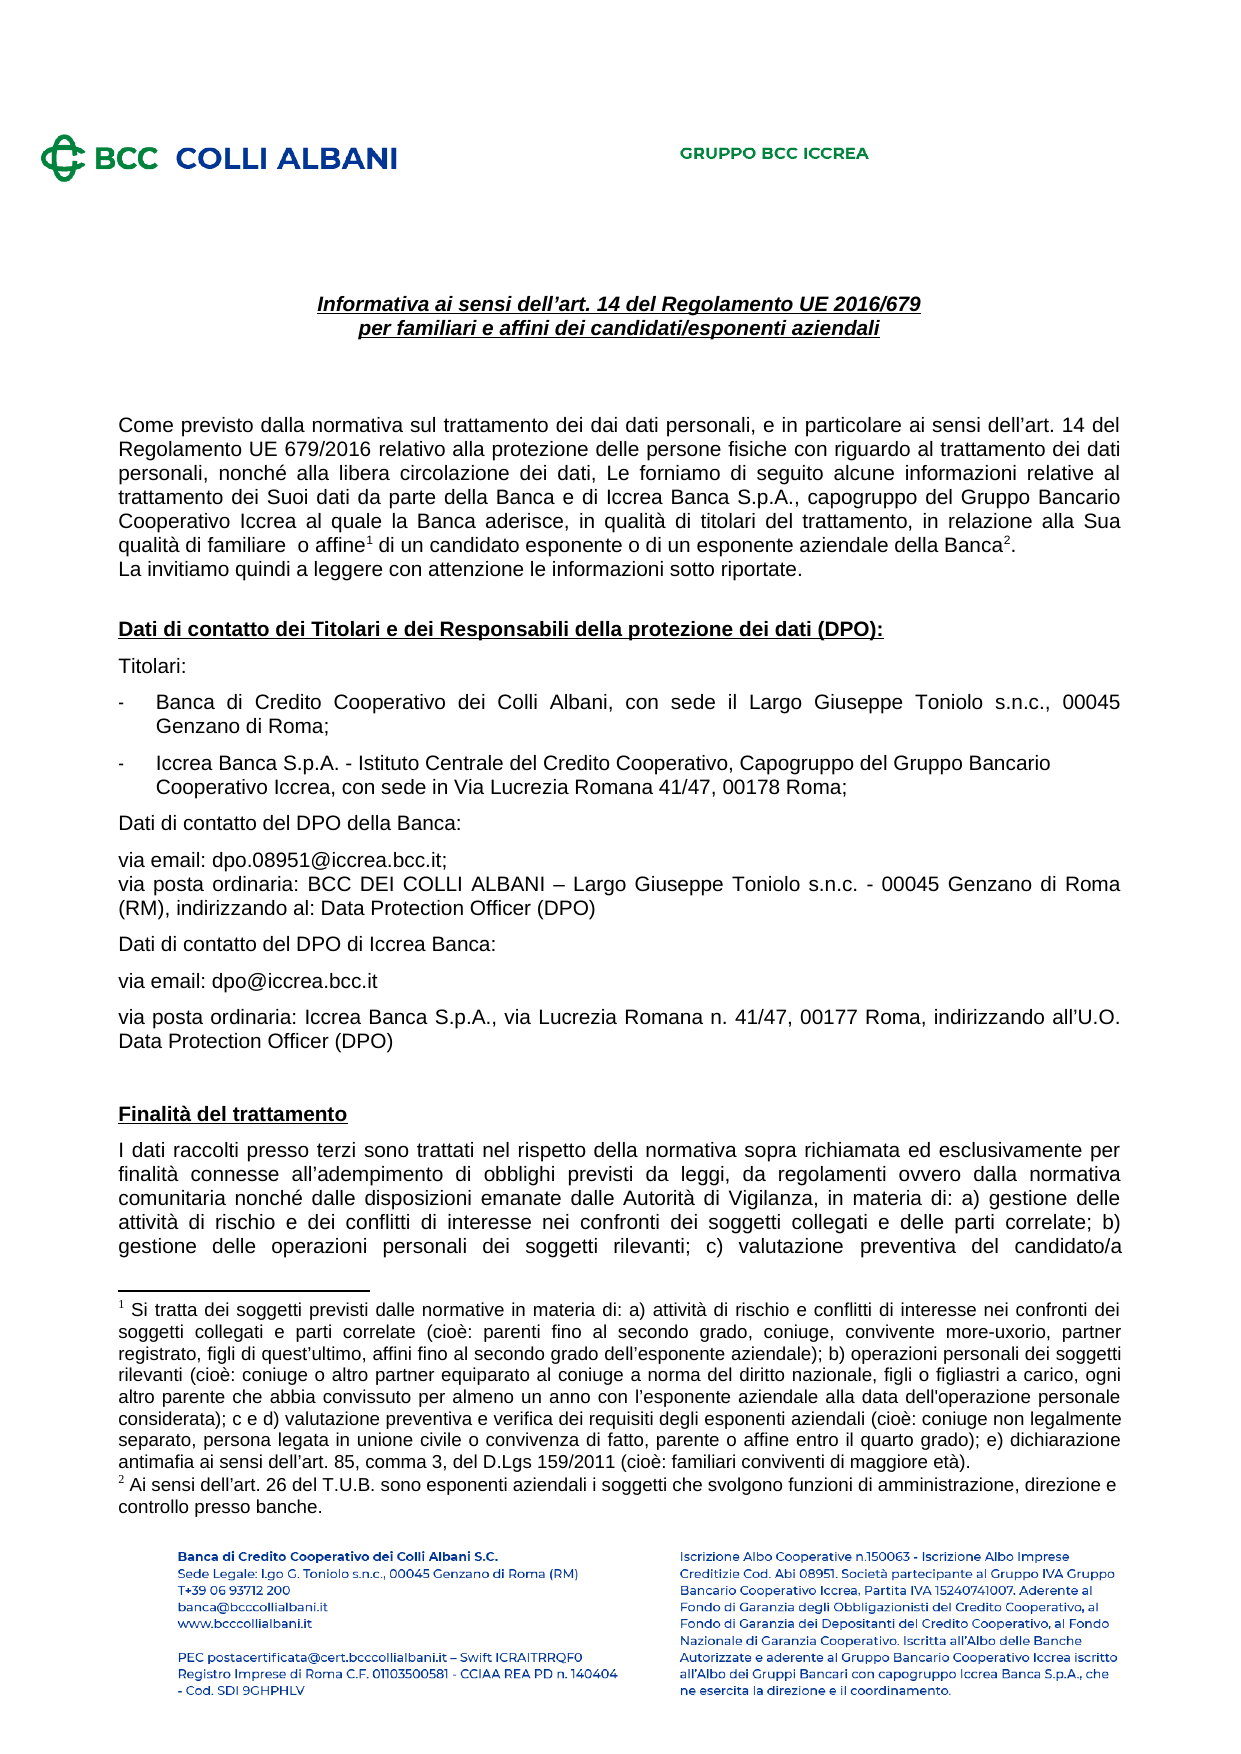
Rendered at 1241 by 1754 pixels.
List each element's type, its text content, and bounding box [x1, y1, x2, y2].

picture [0, 1517, 1241, 1754]
text via email: dpo@iccrea.bcc.it [118, 968, 1122, 992]
list Iccrea Banca S.p.A. - Istituto Centrale del Credito Cooperativo, Capogruppo del Gruppo Bancario Cooperativo Iccrea, con sede in Via Lucrezia Romana 41/47, 00178 Roma; [118, 751, 1122, 799]
text Finalità del trattamento [118, 1102, 1122, 1126]
text Dati di contatto dei Titolari e dei Responsabili della protezione dei dati (DPO): [118, 617, 1122, 641]
text per familiari e affini dei candidati/esponenti aziendali [118, 316, 1122, 340]
text Dati di contatto del DPO della Banca: [118, 811, 1122, 835]
text Dati di contatto del DPO di Iccrea Banca: [118, 932, 1122, 956]
text via posta ordinaria: BCC DEI COLLI ALBANI – Largo Giuseppe Toniolo s.n.c. - 00045 Genzano di Roma (RM), indirizzando al: Data Protection Officer (DPO) [118, 872, 1122, 919]
list Banca di Credito Cooperativo dei Colli Albani, con sede il Largo Giuseppe Toniolo s.n.c., 00045 Genzano di Roma; [118, 690, 1122, 738]
text Come previsto dalla normativa sul trattamento dei dai dati personali, e in particolare ai sensi dell’art. 14 del Regolamento UE 679/2016 relativo alla protezione delle persone fisiche con riguardo al trattamento dei dati personali, nonché alla libera circolazione dei dati, Le forniamo di seguito alcune informazioni relative al trattamento dei Suoi dati da parte della Banca e di Iccrea Banca S.p.A., capogruppo del Gruppo Bancario Cooperativo Iccrea al quale la Banca aderisce, in qualità di titolari del trattamento, in relazione alla Sua qualità di familiare o affine di un candidato esponente o di un esponente aziendale della Banca. [118, 413, 1122, 557]
text Titolari: [118, 654, 1122, 678]
text La invitiamo quindi a leggere con attenzione le informazioni sotto riportate. [118, 557, 1122, 581]
text via email: dpo.08951@iccrea.bcc.it; [118, 848, 1122, 872]
text via posta ordinaria: Iccrea Banca S.p.A., via Lucrezia Romana n. 41/47, 00177 Roma, indirizzando all’U.O. Data Protection Officer (DPO) [118, 1005, 1122, 1053]
picture [0, 0, 1241, 236]
text Informativa ai sensi dell’art. 14 del Regolamento UE 2016/679 [118, 292, 1122, 316]
